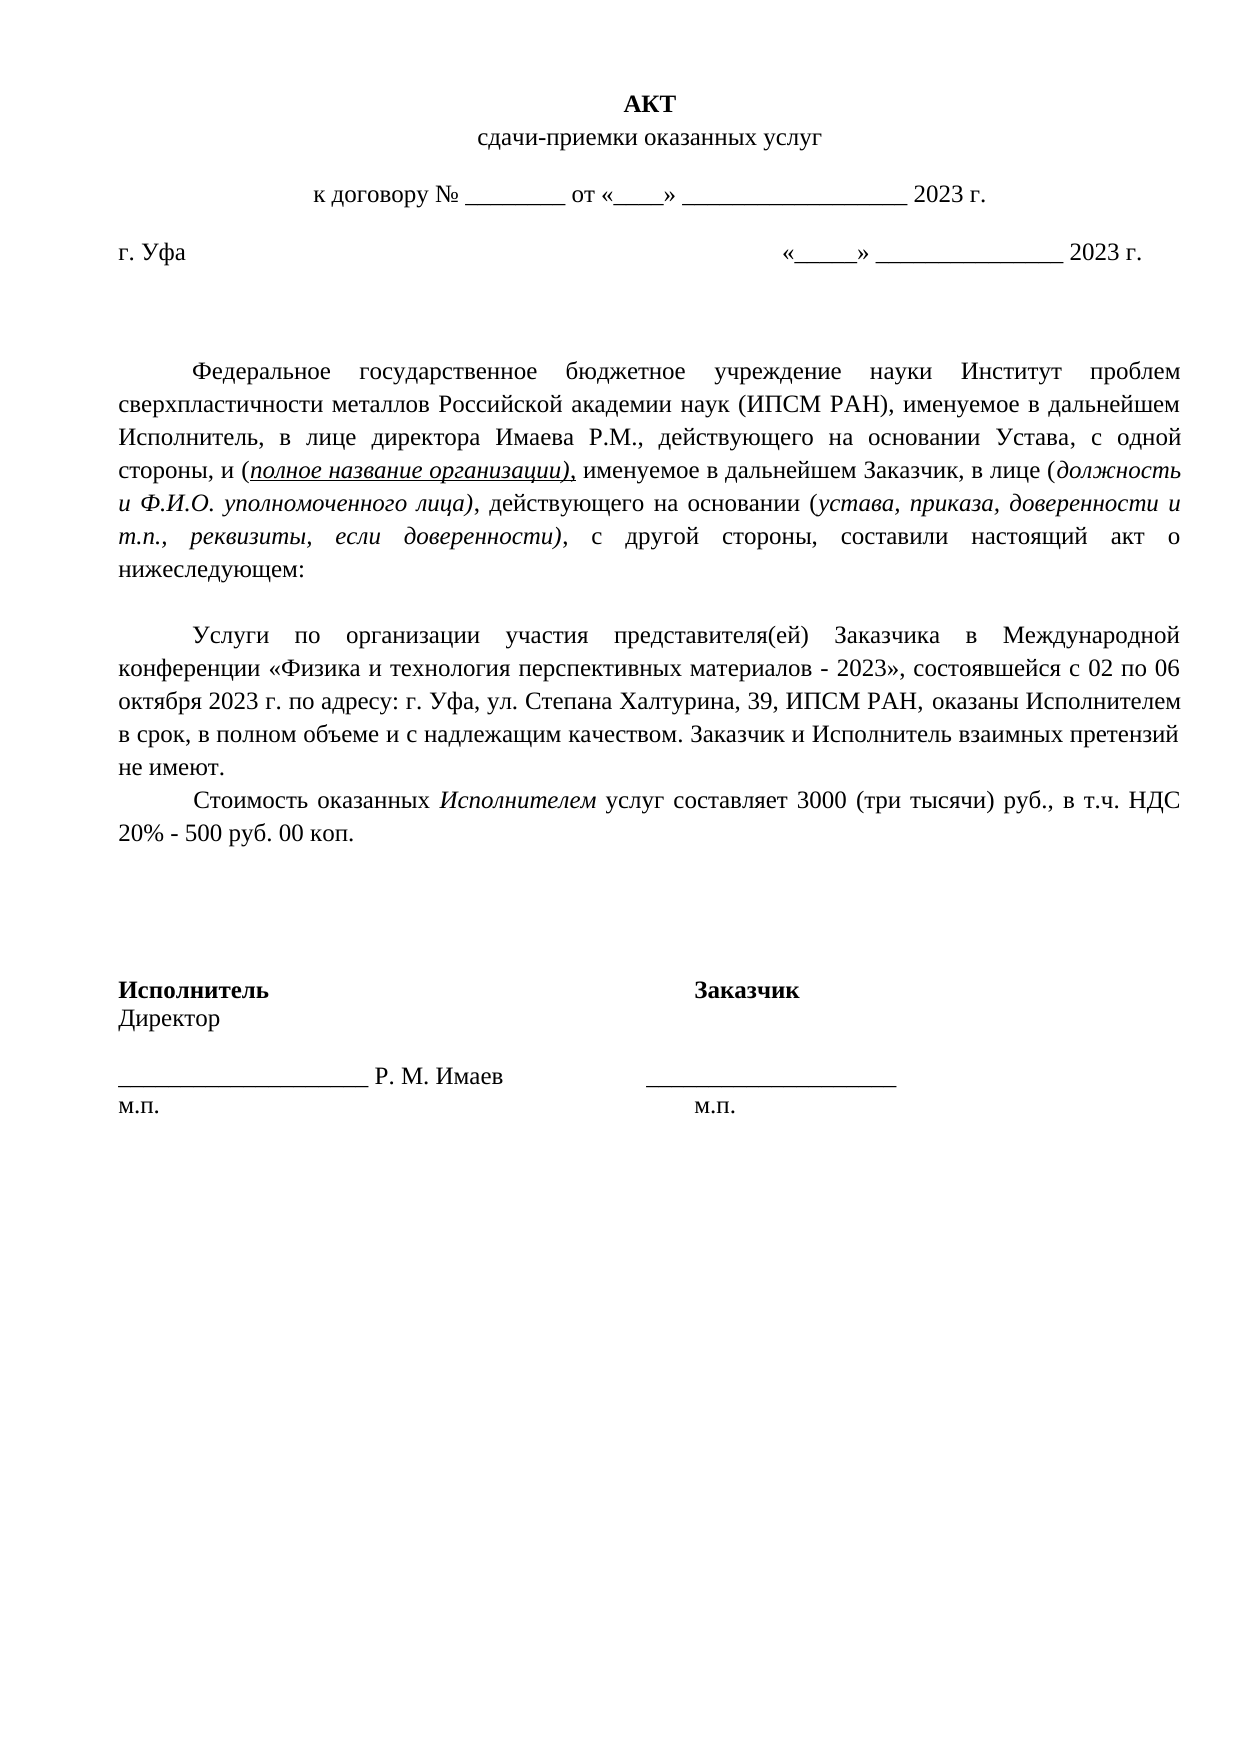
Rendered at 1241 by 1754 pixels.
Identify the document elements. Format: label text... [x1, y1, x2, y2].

table_cell м.п. [635, 1090, 1178, 1118]
text Стоимость оказанных Исполнителем услуг составляет 3000 (три тысячи) руб., в т.ч. НДС 20% - 500 руб. 00 коп. [118, 785, 1181, 847]
text Услуги по организации участия представителя(ей) Заказчика в Международной конференции «Физика и технология перспективных материалов - 2023», состоявшейся с 02 по 06 октября 2023 г. по адресу: г. Уфа, ул. Степана Халтурина, 39, ИПСМ РАН, оказаны Исполнителем в срок, в полном объеме и с надлежащим качеством. Заказчик и Исполнитель взаимных претензий не имеют. [118, 620, 1181, 781]
text сдачи-приемки оказанных услуг [118, 122, 1181, 150]
table_header Исполнитель Директор ____________________ Р. М. Имаев [107, 975, 635, 1090]
text Федеральное государственное бюджетное учреждение науки Институт проблем сверхпластичности металлов Российской академии наук (ИПСМ РАН), именуемое в дальнейшем Исполнитель, в лице директора Имаева Р.М., действующего на основании Устава, с одной стороны, и (полное название организации), именуемое в дальнейшем Заказчик, в лице (должность и Ф.И.О. уполномоченного лица), действующего на основании (устава, приказа, доверенности и т.п., реквизиты, если доверенности), с другой стороны, составили настоящий акт о нижеследующем: [118, 356, 1181, 583]
table_cell м.п. [107, 1090, 635, 1118]
text к договору № ________ от «____» __________________ 2023 г. [118, 179, 1181, 208]
table_header Заказчик ____________________ [635, 975, 1178, 1090]
text АКТ [118, 89, 1181, 117]
text г. Уфа «_____» _______________ 2023 г. [118, 237, 1181, 265]
